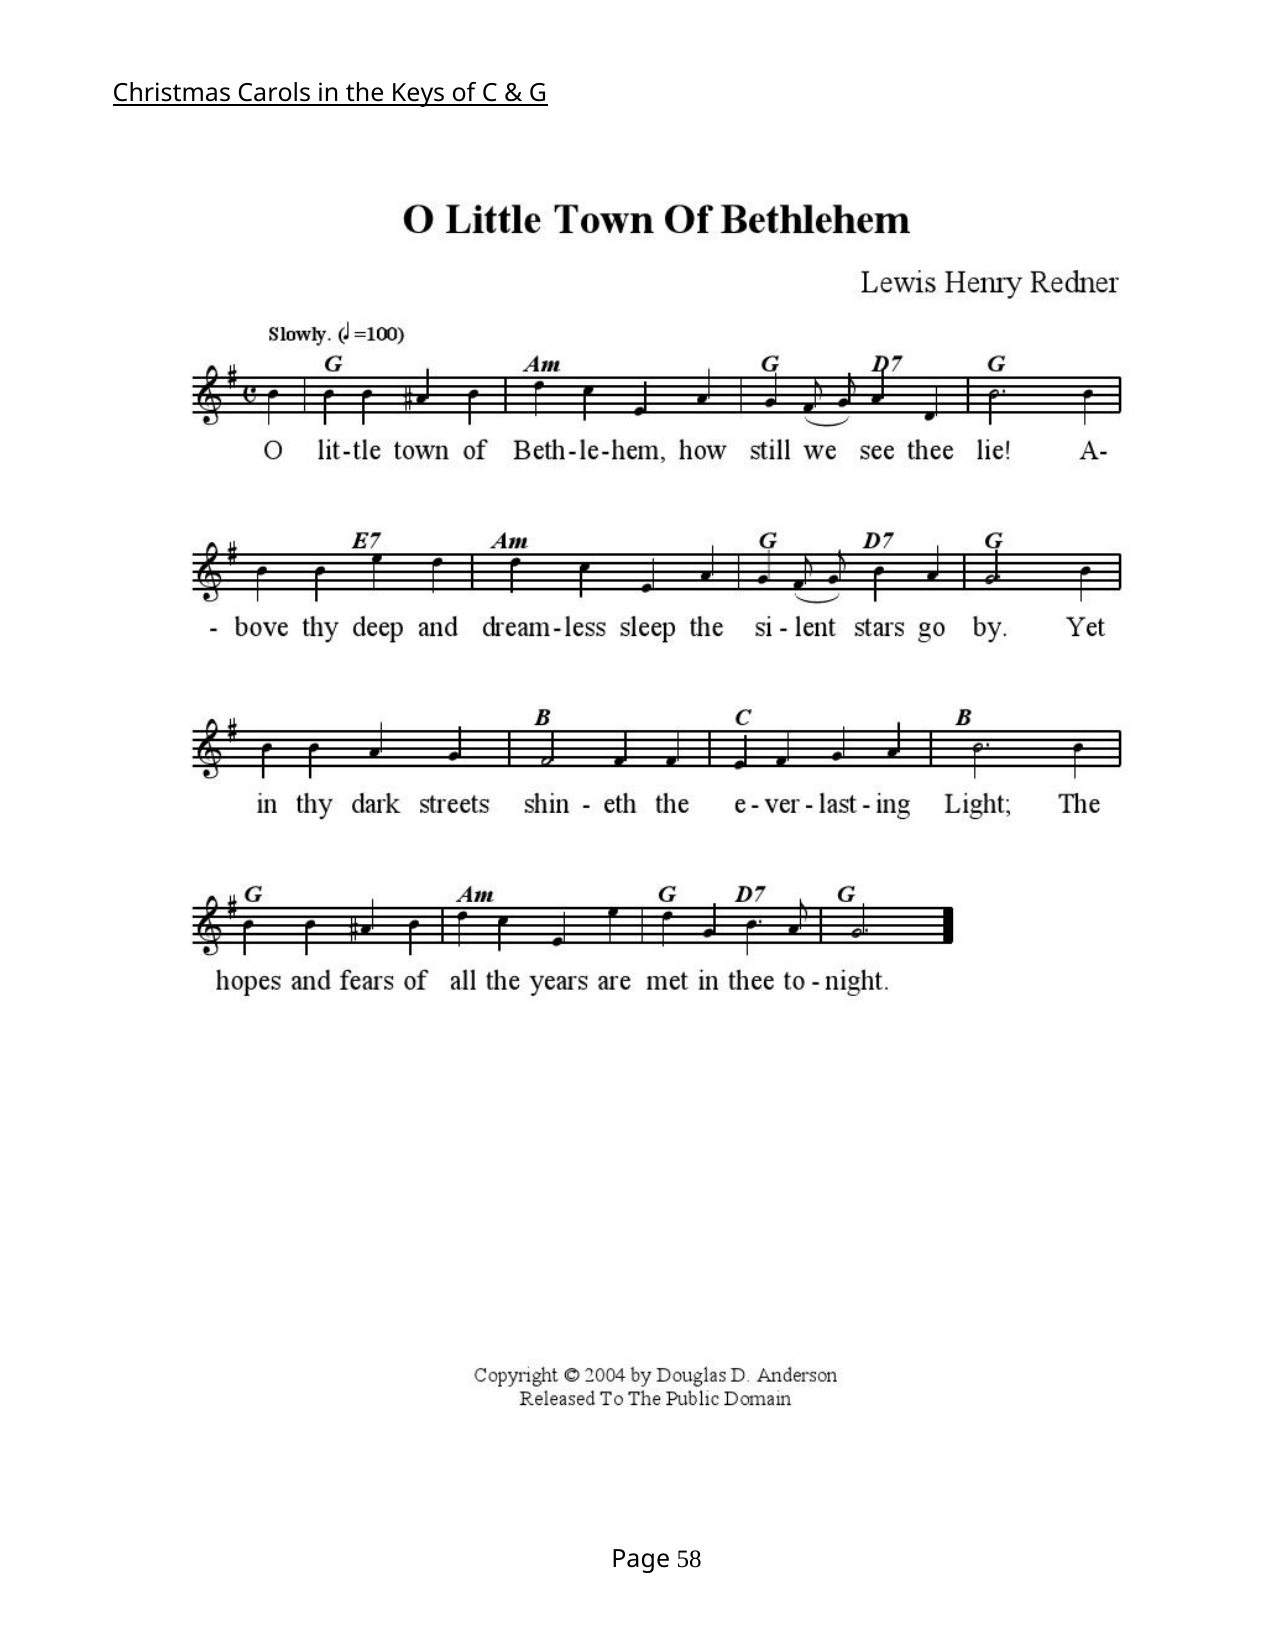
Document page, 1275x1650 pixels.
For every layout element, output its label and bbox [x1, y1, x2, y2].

picture [131, 112, 1182, 1472]
